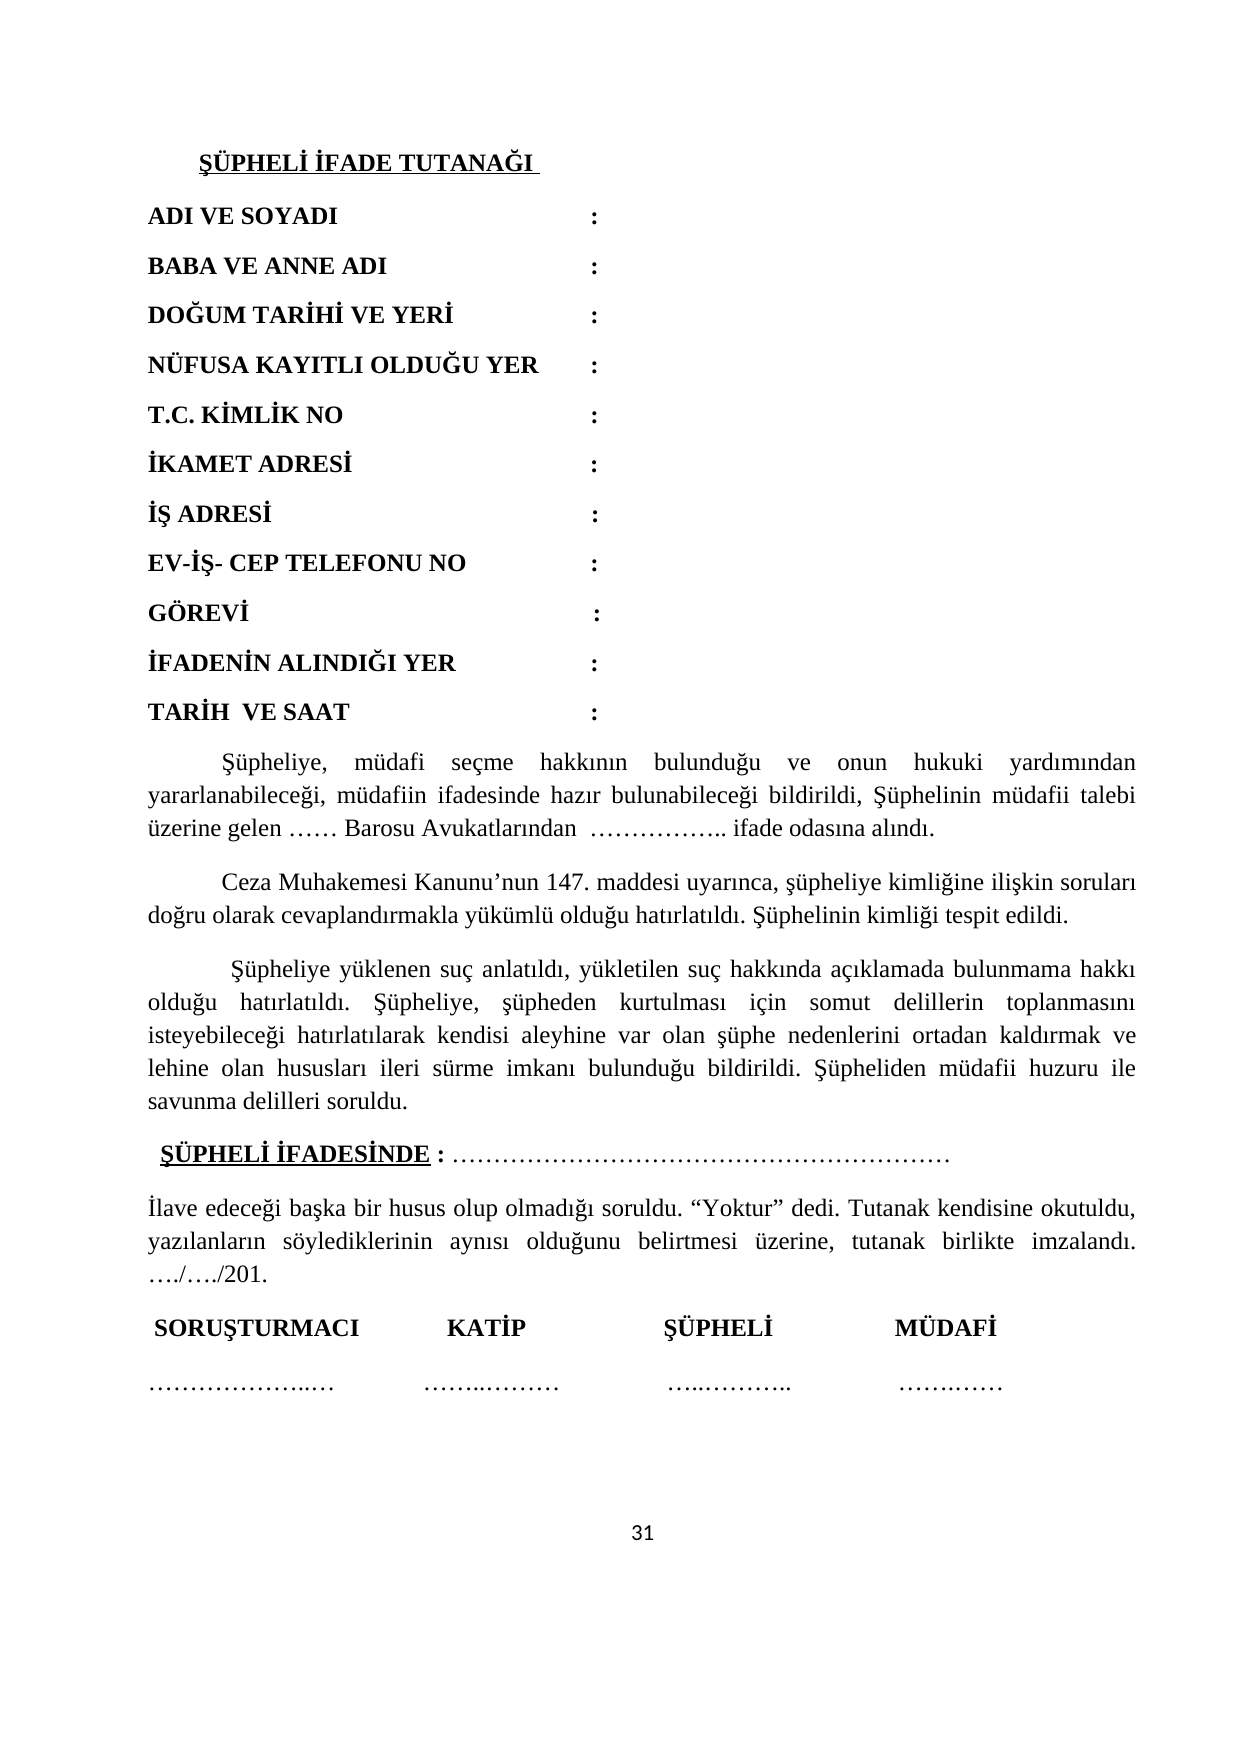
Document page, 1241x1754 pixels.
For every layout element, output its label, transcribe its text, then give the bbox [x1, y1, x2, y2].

text ADI VE SOYADI : [148, 201, 1137, 230]
text NÜFUSA KAYITLI OLDUĞU YER : [148, 350, 1137, 379]
text T.C. KİMLİK NO : [148, 400, 1137, 428]
text İlave edeceği başka bir husus olup olmadığı soruldu. “Yoktur” dedi. Tutanak kendisine okutuldu, yazılanların söylediklerinin aynısı olduğunu belirtmesi üzerine, tutanak birlikte imzalandı. …./…./201. [148, 1193, 1137, 1288]
text BABA VE ANNE ADI : [148, 251, 1137, 280]
text SORUŞTURMACI KATİP ŞÜPHELİ MÜDAFİ [148, 1313, 1137, 1342]
text ŞÜPHELİ İFADESİNDE : …………………………………………………… [148, 1139, 1137, 1168]
text ŞÜPHELİ İFADE TUTANAĞI [199, 148, 1137, 176]
text GÖREVİ : [148, 598, 1137, 627]
text DOĞUM TARİHİ VE YERİ : [148, 301, 1137, 329]
text İFADENİN ALINDIĞI YER : [148, 648, 1137, 676]
text İKAMET ADRESİ : [148, 449, 1137, 478]
text Şüpheliye yüklenen suç anlatıldı, yükletilen suç hakkında açıklamada bulunmama hakkı olduğu hatırlatıldı. Şüpheliye, şüpheden kurtulması için somut delillerin toplanmasını isteyebileceği hatırlatılarak kendisi aleyhine var olan şüphe nedenlerini ortadan kaldırmak ve lehine olan hususları ileri sürme imkanı bulunduğu bildirildi. Şüpheliden müdafii huzuru ile savunma delilleri soruldu. [148, 954, 1137, 1114]
text Ceza Muhakemesi Kanunu’nun 147. maddesi uyarınca, şüpheliye kimliğine ilişkin soruları doğru olarak cevaplandırmakla yükümlü olduğu hatırlatıldı. Şüphelinin kimliği tespit edildi. [148, 867, 1137, 928]
text TARİH VE SAAT : [148, 697, 1137, 726]
text Şüpheliye, müdafi seçme hakkının bulunduğu ve onun hukuki yardımından yararlanabileceği, müdafiin ifadesinde hazır bulunabileceği bildirildi, Şüphelinin müdafii talebi üzerine gelen …… Barosu Avukatlarından …………….. ifade odasına alındı. [148, 747, 1137, 842]
text EV-İŞ- CEP TELEFONU NO : [148, 548, 1137, 577]
text ………………..… ……..……… …..……….. …….…… [148, 1367, 1137, 1396]
text İŞ ADRESİ : [148, 499, 1137, 528]
